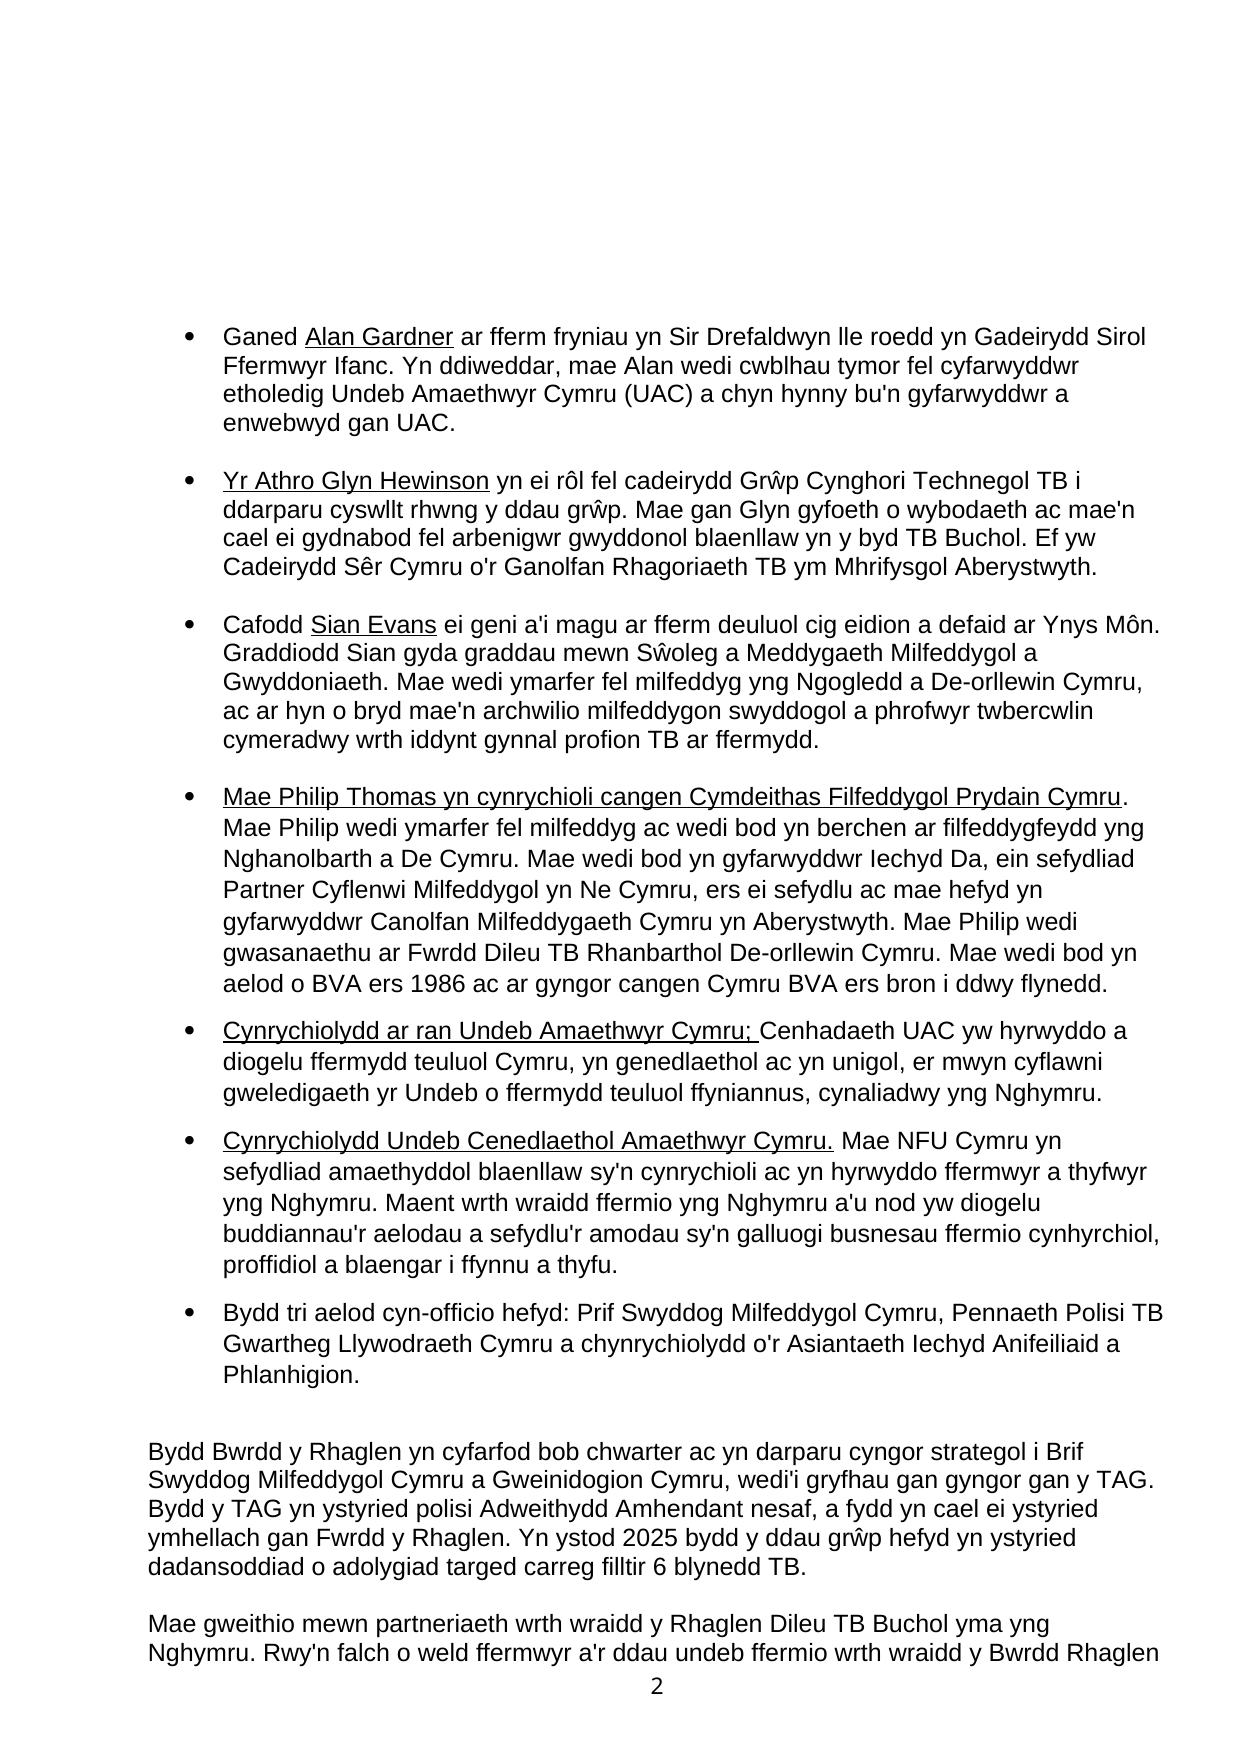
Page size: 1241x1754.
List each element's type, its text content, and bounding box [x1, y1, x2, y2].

list Cynrychiolydd ar ran Undeb Amaethwyr Cymru; Cenhadaeth UAC yw hyrwyddo a diogelu ffermydd teuluol Cymru, yn genedlaethol ac yn unigol, er mwyn cyflawni gweledigaeth yr Undeb o ffermydd teuluol ffyniannus, cynaliadwy yng Nghymru. [185, 1016, 1166, 1107]
list Bydd tri aelod cyn-officio hefyd: Prif Swyddog Milfeddygol Cymru, Pennaeth Polisi TB Gwartheg Llywodraeth Cymru a chynrychiolydd o'r Asiantaeth Iechyd Anifeiliaid a Phlanhigion. [185, 1298, 1166, 1389]
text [148, 1609, 1166, 1667]
list Cynrychiolydd Undeb Cenedlaethol Amaethwyr Cymru. Mae NFU Cymru yn sefydliad amaethyddol blaenllaw sy'n cynrychioli ac yn hyrwyddo ffermwyr a thyfwyr yng Nghymru. Maent wrth wraidd ffermio yng Nghymru a'u nod yw diogelu buddiannau'r aelodau a sefydlu'r amodau sy'n galluogi busnesau ffermio cynhyrchiol, proffidiol a blaengar i ffynnu a thyfu. [185, 1126, 1166, 1279]
list Mae Philip Thomas yn cynrychioli cangen Cymdeithas Filfeddygol Prydain Cymru. Mae Philip wedi ymarfer fel milfeddyg ac wedi bod yn berchen ar filfeddygfeydd yng Nghanolbarth a De Cymru. Mae wedi bod yn gyfarwyddwr Iechyd Da, ein sefydliad Partner Cyflenwi Milfeddygol yn Ne Cymru, ers ei sefydlu ac mae hefyd yn gyfarwyddwr Canolfan Milfeddygaeth Cymru yn Aberystwyth. Mae Philip wedi gwasanaethu ar Fwrdd Dileu TB Rhanbarthol De-orllewin Cymru. Mae wedi bod yn aelod o BVA ers 1986 ac ar gyngor cangen Cymru BVA ers bron i ddwy flynedd. [185, 782, 1166, 997]
list Cafodd Sian Evans ei geni a'i magu ar fferm deuluol cig eidion a defaid ar Ynys Môn. Graddiodd Sian gyda graddau mewn Sŵoleg a Meddygaeth Milfeddygol a Gwyddoniaeth. Mae wedi ymarfer fel milfeddyg yng Ngogledd a De-orllewin Cymru, ac ar hyn o bryd mae'n archwilio milfeddygon swyddogol a phrofwyr twbercwlin cymeradwy wrth iddynt gynnal profion TB ar ffermydd. [185, 609, 1166, 753]
list Ganed Alan Gardner ar fferm fryniau yn Sir Drefaldwyn lle roedd yn Gadeirydd Sirol Ffermwyr Ifanc. Yn ddiweddar, mae Alan wedi cwblhau tymor fel cyfarwyddwr etholedig Undeb Amaethwyr Cymru (UAC) a chyn hynny bu'n gyfarwyddwr a enwebwyd gan UAC. [185, 322, 1166, 437]
text Bydd Bwrdd y Rhaglen yn cyfarfod bob chwarter ac yn darparu cyngor strategol i Brif Swyddog Milfeddygol Cymru a Gweinidogion Cymru, wedi'i gryfhau gan gyngor gan y TAG. Bydd y TAG yn ystyried polisi Adweithydd Amhendant nesaf, a fydd yn cael ei ystyried ymhellach gan Fwrdd y Rhaglen. Yn ystod 2025 bydd y ddau grŵp hefyd yn ystyried dadansoddiad o adolygiad targed carreg filltir 6 blynedd TB. [148, 1437, 1166, 1581]
list Yr Athro Glyn Hewinson yn ei rôl fel cadeirydd Grŵp Cynghori Technegol TB i ddarparu cyswllt rhwng y ddau grŵp. Mae gan Glyn gyfoeth o wybodaeth ac mae'n cael ei gydnabod fel arbenigwr gwyddonol blaenllaw yn y byd TB Buchol. Ef yw Cadeirydd Sêr Cymru o'r Ganolfan Rhagoriaeth TB ym Mhrifysgol Aberystwyth. [185, 466, 1166, 581]
